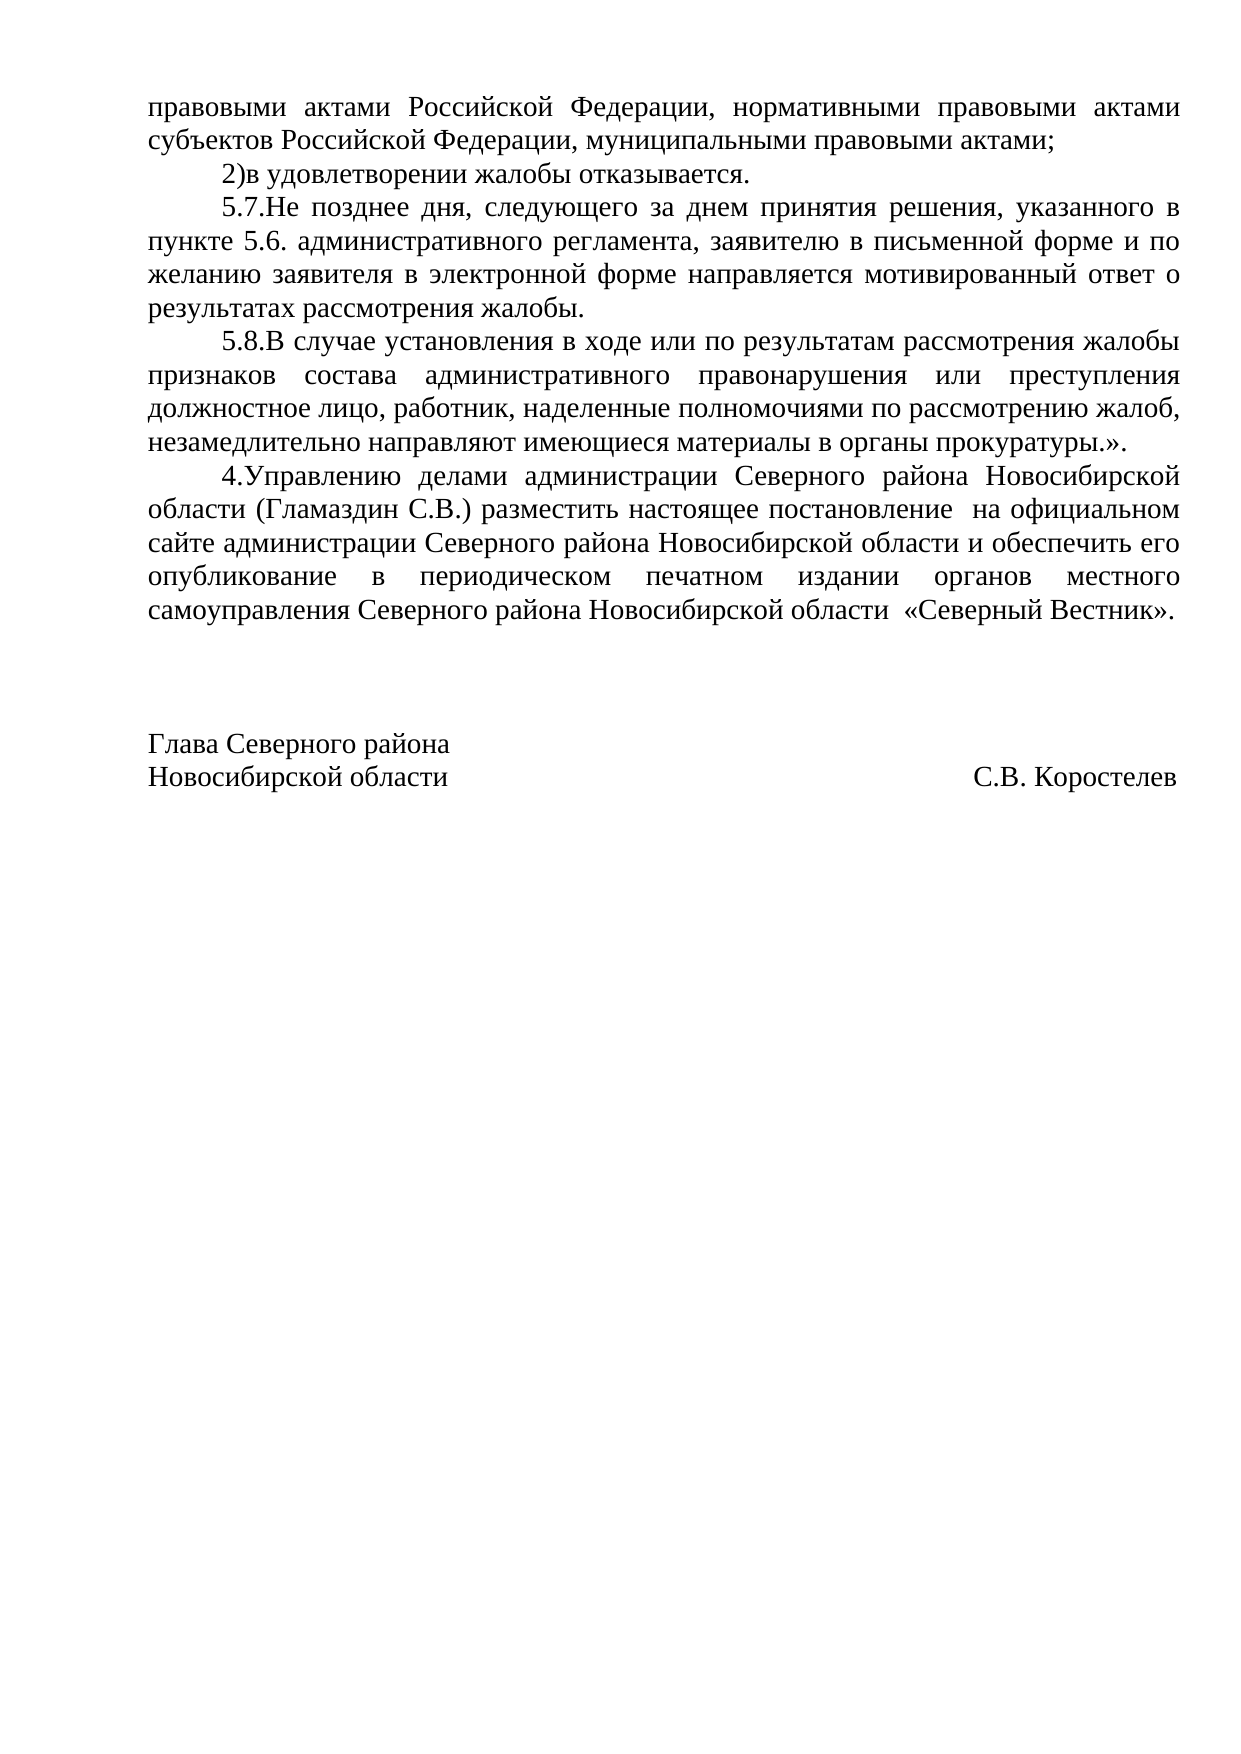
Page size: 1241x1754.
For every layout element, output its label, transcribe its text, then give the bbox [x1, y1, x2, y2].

text 2)в удовлетворении жалобы отказывается. [148, 156, 1181, 189]
text 5.7.Не позднее дня, следующего за днем принятия решения, указанного в пункте 5.6. административного регламента, заявителю в письменной форме и по желанию заявителя в электронной форме направляется мотивированный ответ о результатах рассмотрения жалобы. [148, 189, 1181, 323]
text 4.Управлению делами администрации Северного района Новосибирской области (Гламаздин С.В.) разместить настоящее постановление на официальном сайте администрации Северного района Новосибирской области и обеспечить его опубликование в периодическом печатном издании органов местного самоуправления Северного района Новосибирской области «Северный Вестник». [148, 458, 1181, 625]
text 5.8.В случае установления в ходе или по результатам рассмотрения жалобы признаков состава административного правонарушения или преступления должностное лицо, работник, наделенные полномочиями по рассмотрению жалоб, незамедлительно направляют имеющиеся материалы в органы прокуратуры.». [148, 323, 1181, 458]
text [148, 89, 1181, 156]
text Новосибирской области С.В. Коростелев [148, 759, 1181, 793]
text Глава Северного района [148, 726, 1181, 759]
